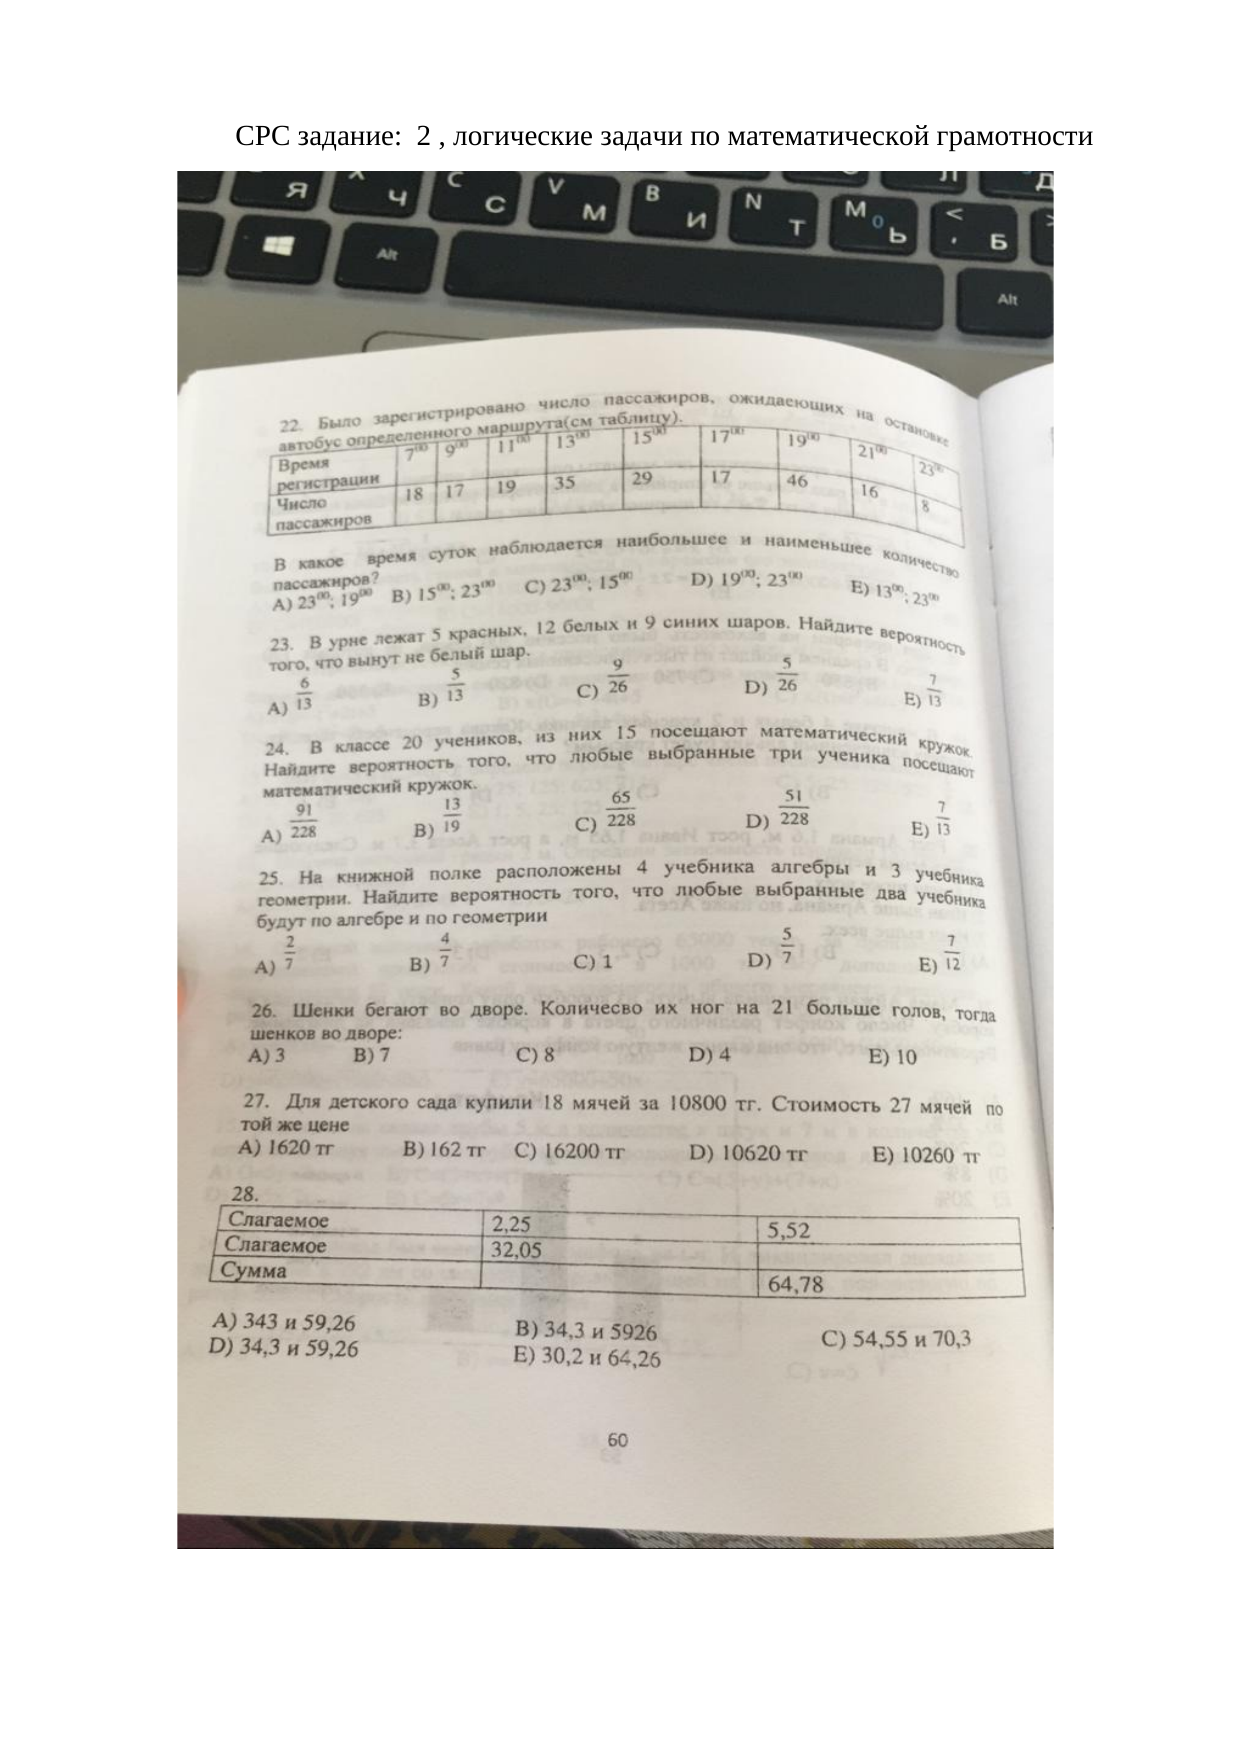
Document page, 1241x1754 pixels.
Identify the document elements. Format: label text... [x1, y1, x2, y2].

picture [177, 171, 1054, 1549]
text СРС задание: 2 , логические задачи по математической грамотности [177, 118, 1152, 152]
